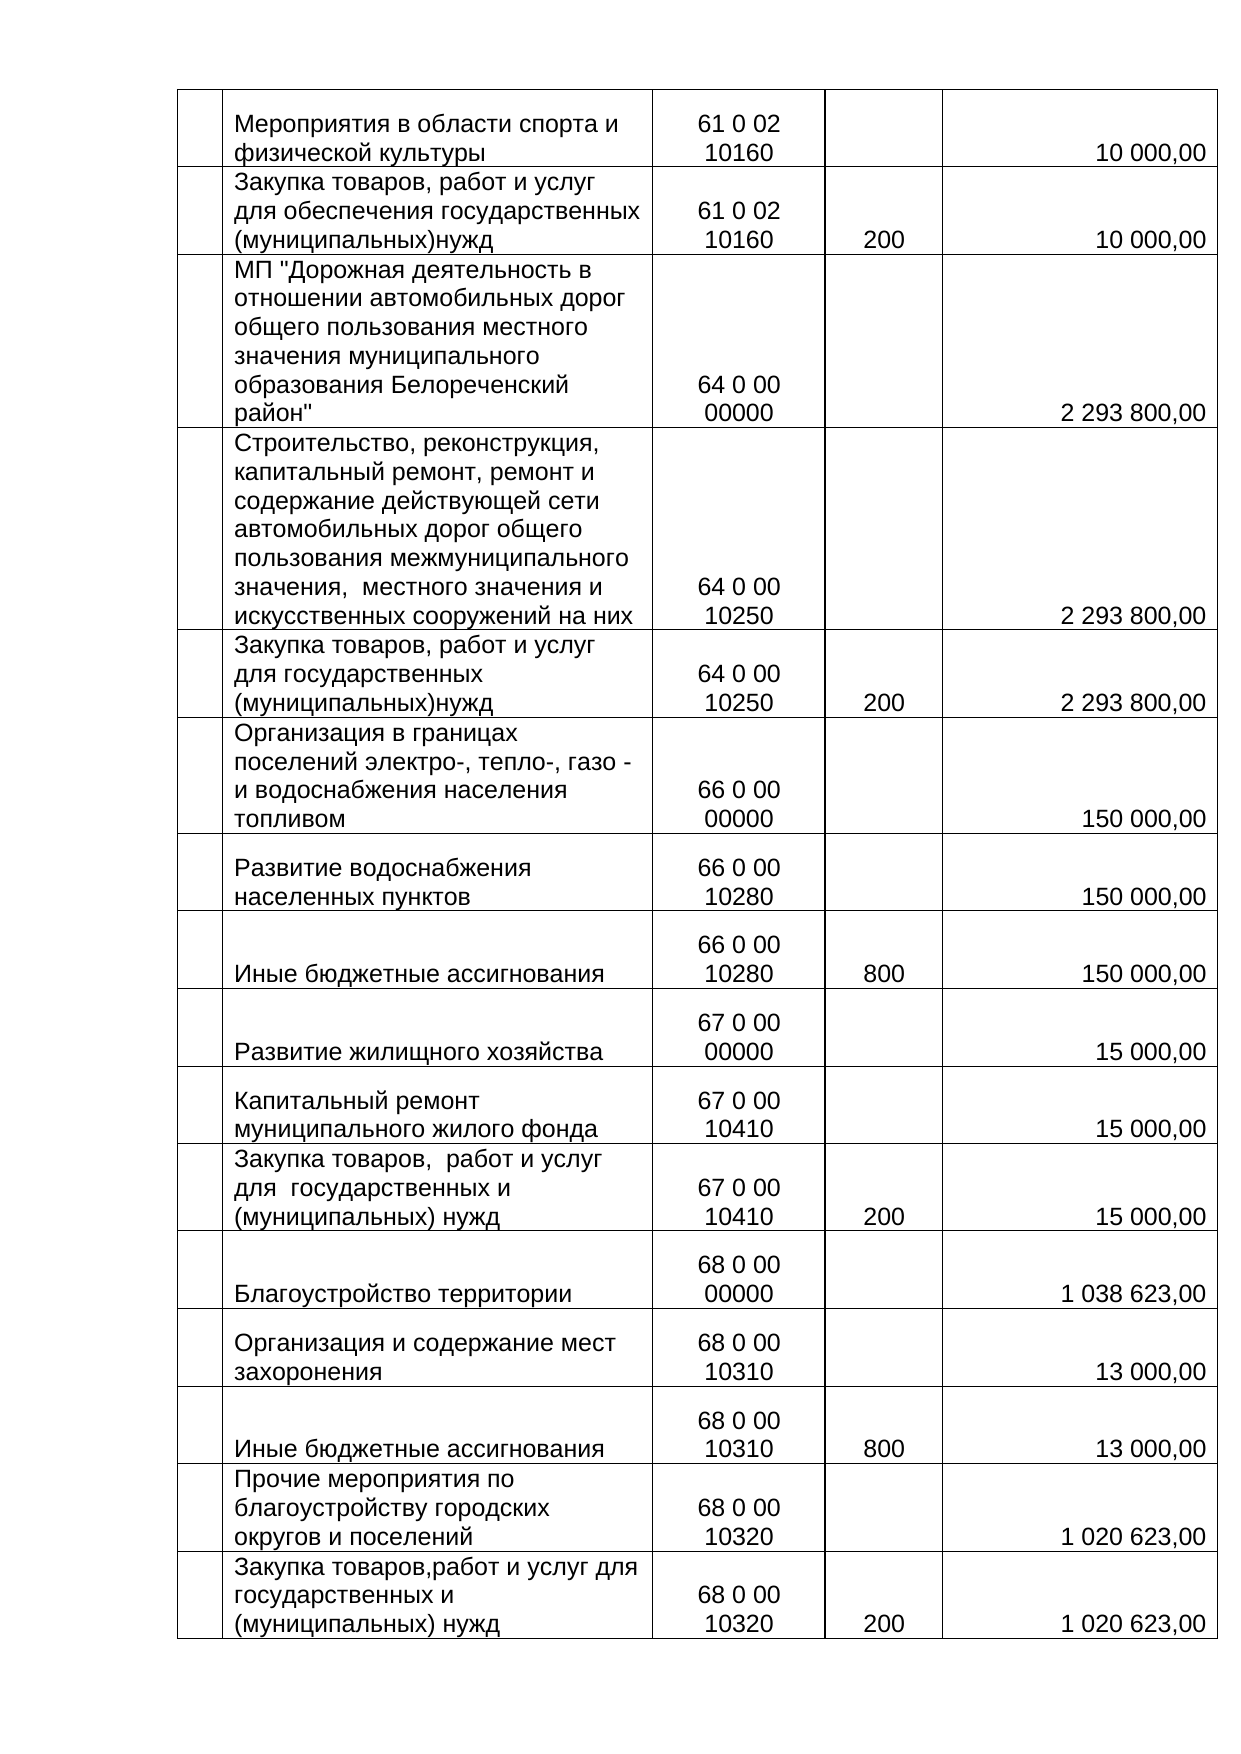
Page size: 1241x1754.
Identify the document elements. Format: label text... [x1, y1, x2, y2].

table_cell 200 [826, 167, 942, 253]
table_cell 66 0 00 10280 [653, 834, 824, 910]
table_cell 2 293 800,00 [943, 428, 1217, 629]
table_cell Прочие мероприятия по благоустройству городских округов и поселений [223, 1464, 652, 1551]
table_cell Благоустройство территории [223, 1231, 652, 1308]
table_cell 68 0 00 00000 [653, 1231, 824, 1308]
table_cell 68 0 00 10310 [653, 1309, 824, 1386]
table_cell Развитие водоснабжения населенных пунктов [223, 834, 652, 910]
table_cell 64 0 00 10250 [653, 630, 824, 717]
table_cell 2 293 800,00 [943, 255, 1217, 427]
table_cell Закупка товаров, работ и услуг для обеспечения государственных (муниципальных)нужд [223, 167, 652, 253]
table_cell [178, 90, 222, 166]
table_cell 13 000,00 [943, 1387, 1217, 1463]
table_cell 15 000,00 [943, 1067, 1217, 1143]
table_cell 67 0 00 10410 [653, 1144, 824, 1230]
table_cell 1 020 623,00 [943, 1552, 1217, 1638]
table_cell Организация в границах поселений электро-, тепло-, газо - и водоснабжения населения топливом [223, 718, 652, 833]
table_cell 68 0 00 10310 [653, 1387, 824, 1463]
table_cell 2 293 800,00 [943, 630, 1217, 717]
table_cell [178, 1231, 222, 1308]
table_cell 61 0 02 10160 [653, 167, 824, 253]
table_cell Организация и содержание мест захоронения [223, 1309, 652, 1386]
table_cell [178, 255, 222, 427]
table_cell [826, 1231, 942, 1308]
table_cell 800 [826, 1387, 942, 1463]
table_cell [178, 989, 222, 1066]
table_cell [178, 1067, 222, 1143]
table_cell [826, 90, 942, 166]
table_cell Развитие жилищного хозяйства [223, 989, 652, 1066]
table_cell [178, 630, 222, 717]
table_cell [178, 1464, 222, 1551]
table_cell [826, 989, 942, 1066]
table_cell 10 000,00 [943, 167, 1217, 253]
table_cell [826, 255, 942, 427]
table_cell 64 0 00 00000 [653, 255, 824, 427]
table_cell [178, 718, 222, 833]
table_cell [826, 1464, 942, 1551]
table_cell 68 0 00 10320 [653, 1464, 824, 1551]
table_cell 150 000,00 [943, 718, 1217, 833]
table_cell Капитальный ремонт муниципального жилого фонда [223, 1067, 652, 1143]
table_cell [178, 911, 222, 988]
table_cell 1 038 623,00 [943, 1231, 1217, 1308]
table_cell [178, 1144, 222, 1230]
table_cell [178, 1309, 222, 1386]
table_cell [826, 1067, 942, 1143]
table_cell 68 0 00 10320 [653, 1552, 824, 1638]
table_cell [223, 90, 652, 166]
table_cell 200 [826, 1552, 942, 1638]
table_cell 13 000,00 [943, 1309, 1217, 1386]
table_cell 200 [826, 630, 942, 717]
table_cell Иные бюджетные ассигнования [223, 911, 652, 988]
table_cell [826, 428, 942, 629]
table_cell 66 0 00 10280 [653, 911, 824, 988]
table_cell 150 000,00 [943, 834, 1217, 910]
table_cell 200 [826, 1144, 942, 1230]
table_cell [178, 1387, 222, 1463]
table_cell [826, 1309, 942, 1386]
table_cell [826, 718, 942, 833]
table_cell [178, 834, 222, 910]
table_cell Закупка товаров, работ и услуг для государственных и (муниципальных) нужд [223, 1144, 652, 1230]
table_cell Закупка товаров, работ и услуг для государственных (муниципальных)нужд [223, 630, 652, 717]
table_cell 15 000,00 [943, 1144, 1217, 1230]
table_cell 67 0 00 10410 [653, 1067, 824, 1143]
table_cell 150 000,00 [943, 911, 1217, 988]
table_cell 61 0 02 10160 [653, 90, 824, 166]
table_cell 800 [826, 911, 942, 988]
table_cell [178, 428, 222, 629]
table_cell 66 0 00 00000 [653, 718, 824, 833]
table_cell 10 000,00 [943, 90, 1217, 166]
table_cell МП "Дорожная деятельность в отношении автомобильных дорог общего пользования местного значения муниципального образования Белореченский район" [223, 255, 652, 427]
table_cell [178, 1552, 222, 1638]
table_cell 64 0 00 10250 [653, 428, 824, 629]
table_cell [178, 167, 222, 253]
table_cell [826, 834, 942, 910]
table_cell Строительство, реконструкция, капитальный ремонт, ремонт и содержание действующей сети автомобильных дорог общего пользования межмуниципального значения, местного значения и искусственных сооружений на них [223, 428, 652, 629]
table_cell Иные бюджетные ассигнования [223, 1387, 652, 1463]
table_cell 67 0 00 00000 [653, 989, 824, 1066]
table_cell 15 000,00 [943, 989, 1217, 1066]
table_cell 1 020 623,00 [943, 1464, 1217, 1551]
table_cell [223, 1552, 652, 1638]
